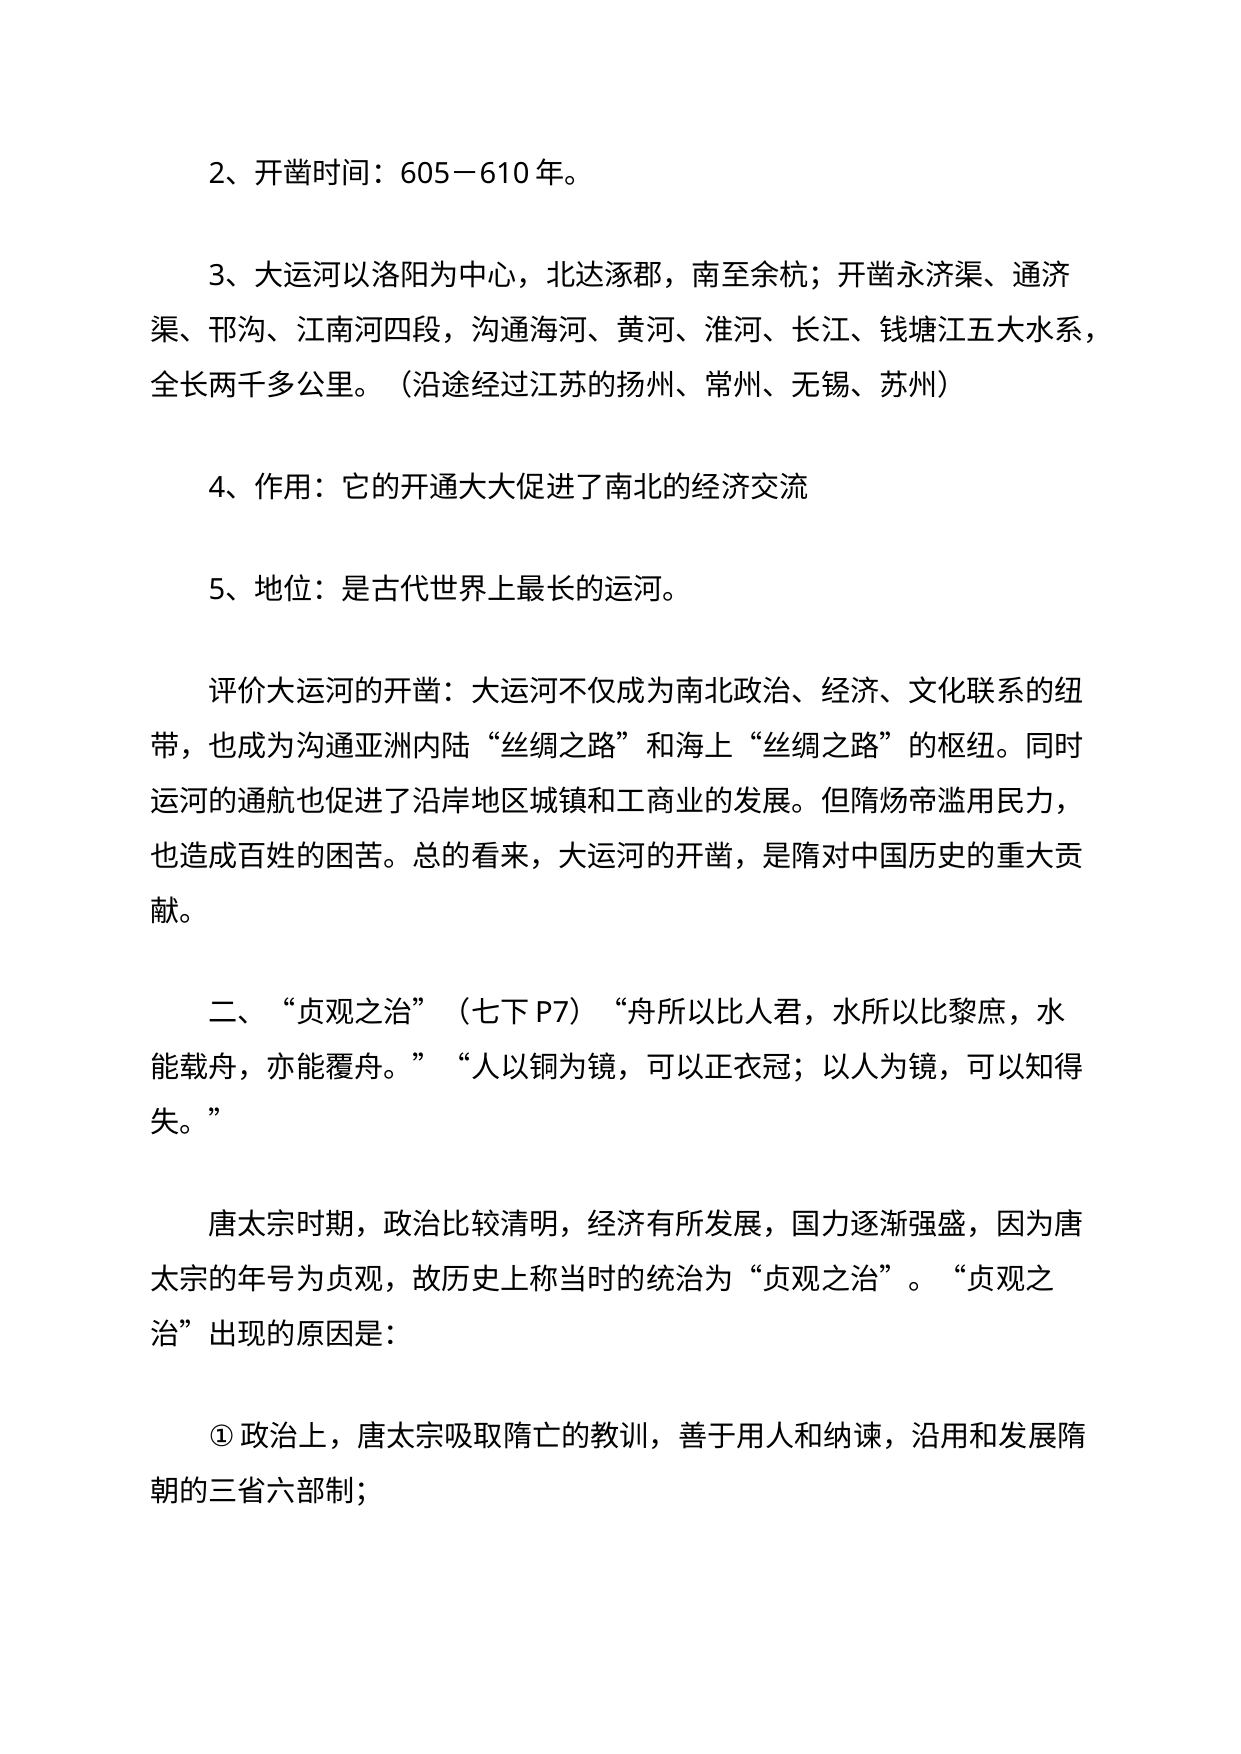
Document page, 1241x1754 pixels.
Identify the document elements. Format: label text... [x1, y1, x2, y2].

text 评价大运河的开凿：大运河不仅成为南北政治、经济、文化联系的纽带，也成为沟通亚洲内陆“丝绸之路”和海上“丝绸之路”的枢纽。同时运河的通航也促进了沿岸地区城镇和工商业的发展。但隋炀帝滥用民力，也造成百姓的困苦。总的看来，大运河的开凿，是隋对中国历史的重大贡献。 [150, 668, 1090, 929]
text 唐太宗时期，政治比较清明，经济有所发展，国力逐渐强盛，因为唐太宗的年号为贞观，故历史上称当时的统治为“贞观之治”。“贞观之治”出现的原因是： [150, 1201, 1090, 1353]
text 二、“贞观之治”（七下P7）“舟所以比人君，水所以比黎庶，水能载舟，亦能覆舟。”“人以铜为镜，可以正衣冠；以人为镜，可以知得失。” [150, 989, 1090, 1141]
text 3、大运河以洛阳为中心，北达涿郡，南至余杭；开凿永济渠、通济渠、邗沟、江南河四段，沟通海河、黄河、淮河、长江、钱塘江五大水系，全长两千多公里。（沿途经过江苏的扬州、常州、无锡、苏州） [150, 252, 1090, 404]
text 2、开凿时间：605－610年。 [150, 150, 1090, 192]
text 5、地位：是古代世界上最长的运河。 [150, 566, 1090, 608]
text ①政治上，唐太宗吸取隋亡的教训，善于用人和纳谏，沿用和发展隋朝的三省六部制； [150, 1412, 1090, 1509]
text 4、作用：它的开通大大促进了南北的经济交流 [150, 464, 1090, 506]
